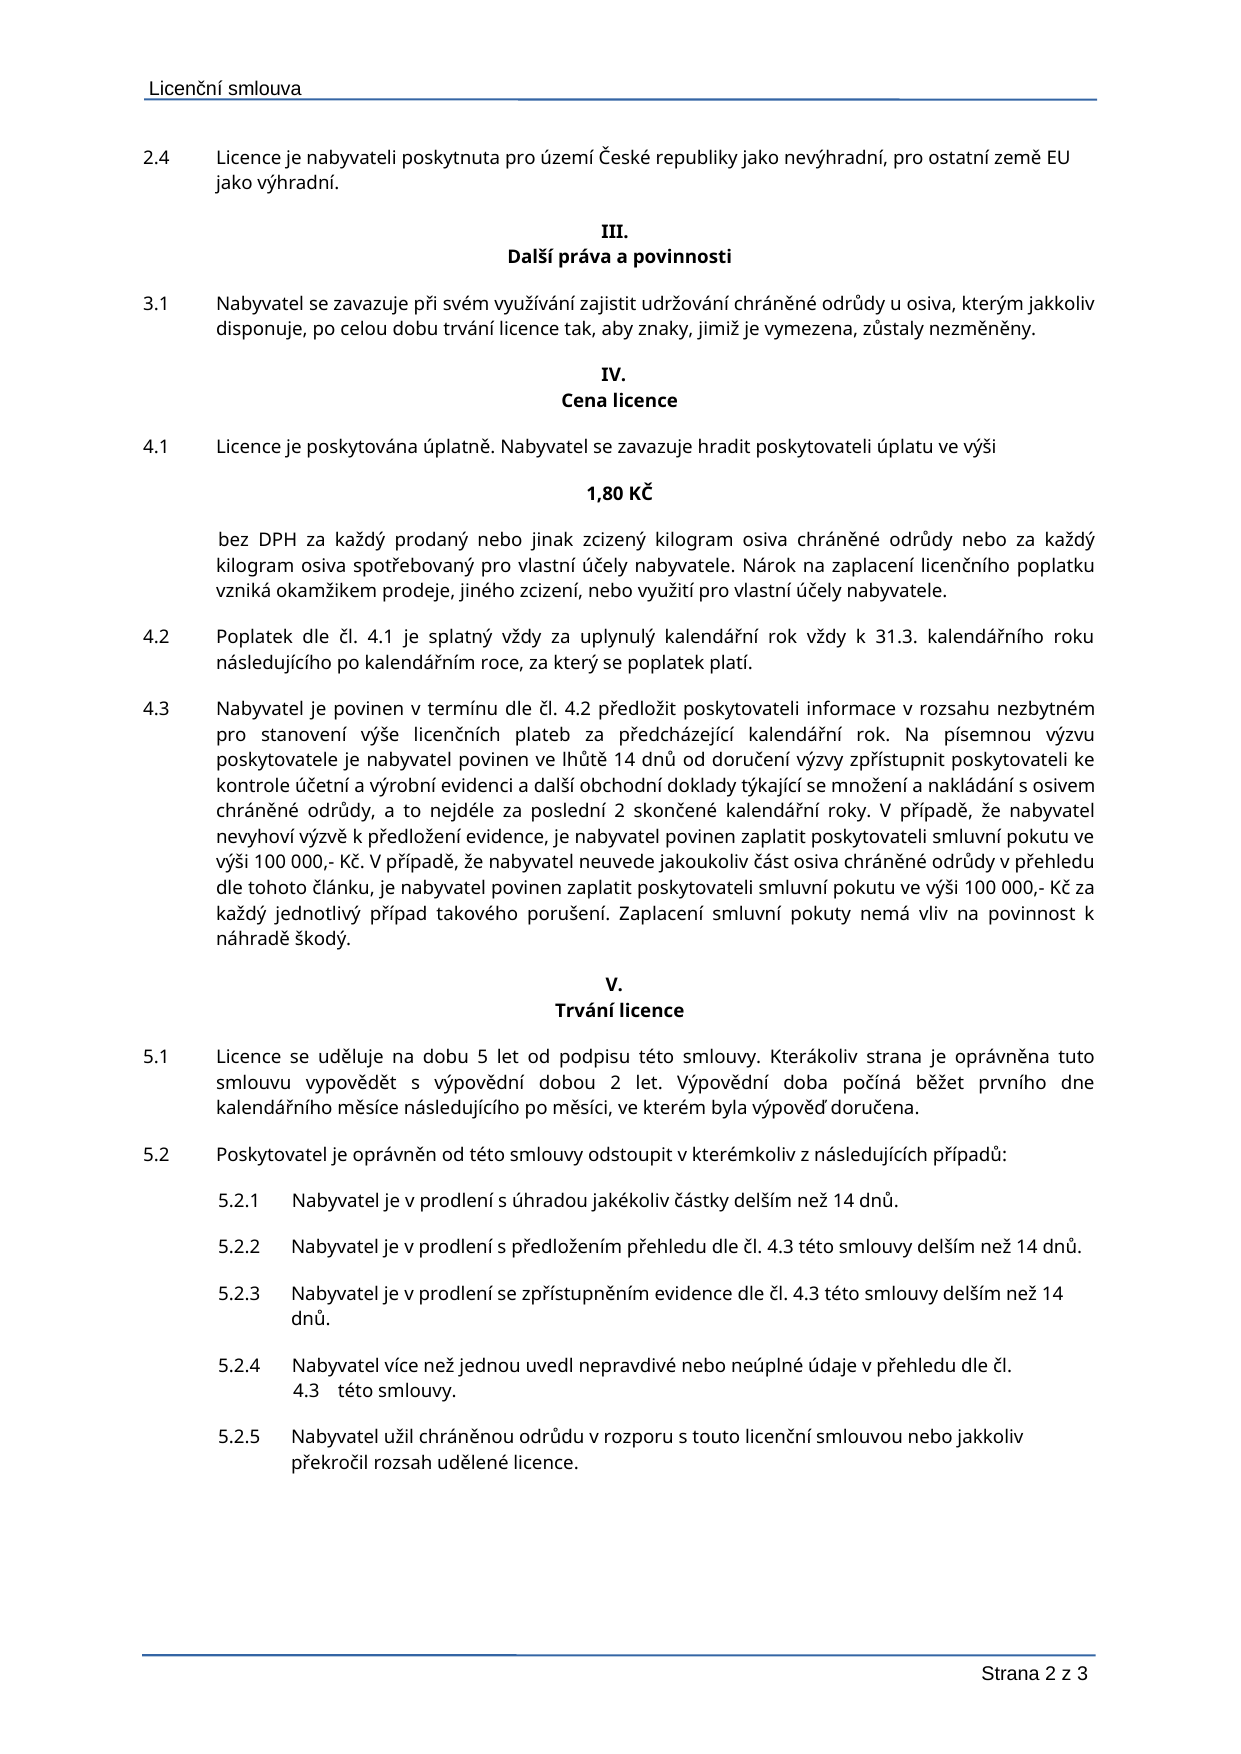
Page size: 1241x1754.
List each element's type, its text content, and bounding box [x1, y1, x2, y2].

list Licence se uděluje na dobu 5 let od podpisu této smlouvy. Kterákoliv strana je oprávněna tuto smlouvu vypovědět s výpovědní dobou 2 let. Výpovědní doba počíná běžet prvního dne kalendářního měsíce následujícího po měsíci, ve kterém byla výpověď doručena. [143, 1043, 1096, 1120]
text III. [599, 218, 1096, 243]
list Nabyvatel užil chráněnou odrůdu v rozporu s touto licenční smlouvou nebo jakkoliv překročil rozsah udělené licence. [218, 1424, 1096, 1475]
text 1,80 KČ [143, 480, 1096, 506]
list Nabyvatel je v prodlení s úhradou jakékoliv částky delším než 14 dnů. [216, 1187, 1096, 1213]
list Poplatek dle čl. 4.1 je splatný vždy za uplynulý kalendářní rok vždy k 31.3. kalendářního roku následujícího po kalendářním roce, za který se poplatek platí. [143, 624, 1096, 675]
text Cena licence [143, 387, 1096, 413]
list Licence je poskytována úplatně. Nabyvatel se zavazuje hradit poskytovateli úplatu ve výši [143, 434, 1096, 459]
list Licence je nabyvateli poskytnuta pro území České republiky jako nevýhradní, pro ostatní země EU jako výhradní. [143, 144, 1096, 195]
text Další práva a povinnosti [143, 243, 1096, 269]
text IV. [599, 362, 1096, 387]
text Trvání licence [143, 997, 1096, 1023]
list Nabyvatel je v prodlení se zpřístupněním evidence dle čl. 4.3 této smlouvy delším než 14 dnů. [218, 1280, 1096, 1331]
list Nabyvatel se zavazuje při svém využívání zajistit udržování chráněné odrůdy u osiva, kterým jakkoliv disponuje, po celou dobu trvání licence tak, aby znaky, jimiž je vymezena, zůstaly nezměněny. [143, 290, 1096, 341]
text bez DPH za každý prodaný nebo jinak zcizený kilogram osiva chráněné odrůdy nebo za každý kilogram osiva spotřebovaný pro vlastní účely nabyvatele. Nárok na zaplacení licenčního poplatku vzniká okamžikem prodeje, jiného zcizení, nebo využití pro vlastní účely nabyvatele. [216, 526, 1096, 603]
list této smlouvy. [291, 1377, 1096, 1403]
list Nabyvatel je povinen v termínu dle čl. 4.2 předložit poskytovateli informace v rozsahu nezbytném pro stanovení výše licenčních plateb za předcházející kalendářní rok. Na písemnou výzvu poskytovatele je nabyvatel povinen ve lhůtě 14 dnů od doručení výzvy zpřístupnit poskytovateli ke kontrole účetní a výrobní evidenci a další obchodní doklady týkající se množení a nakládání s osivem chráněné odrůdy, a to nejdéle za poslední 2 skončené kalendářní roky. V případě, že nabyvatel nevyhoví výzvě k předložení evidence, je nabyvatel povinen zaplatit poskytovateli smluvní pokutu ve výši 100 000,- Kč. V případě, že nabyvatel neuvede jakoukoliv část osiva chráněné odrůdy v přehledu dle tohoto článku, je nabyvatel povinen zaplatit poskytovateli smluvní pokutu ve výši 100 000,- Kč za každý jednotlivý případ takového porušení. Zaplacení smluvní pokuty nemá vliv na povinnost k náhradě škodý. [143, 696, 1096, 951]
list Poskytovatel je oprávněn od této smlouvy odstoupit v kterémkoliv z následujících případů: [143, 1141, 1096, 1166]
list Nabyvatel je v prodlení s předložením přehledu dle čl. 4.3 této smlouvy delším než 14 dnů. [218, 1234, 1096, 1259]
list Nabyvatel více než jednou uvedl nepravdivé nebo neúplné údaje v přehledu dle čl. [216, 1352, 1096, 1377]
text V. [605, 972, 1096, 997]
